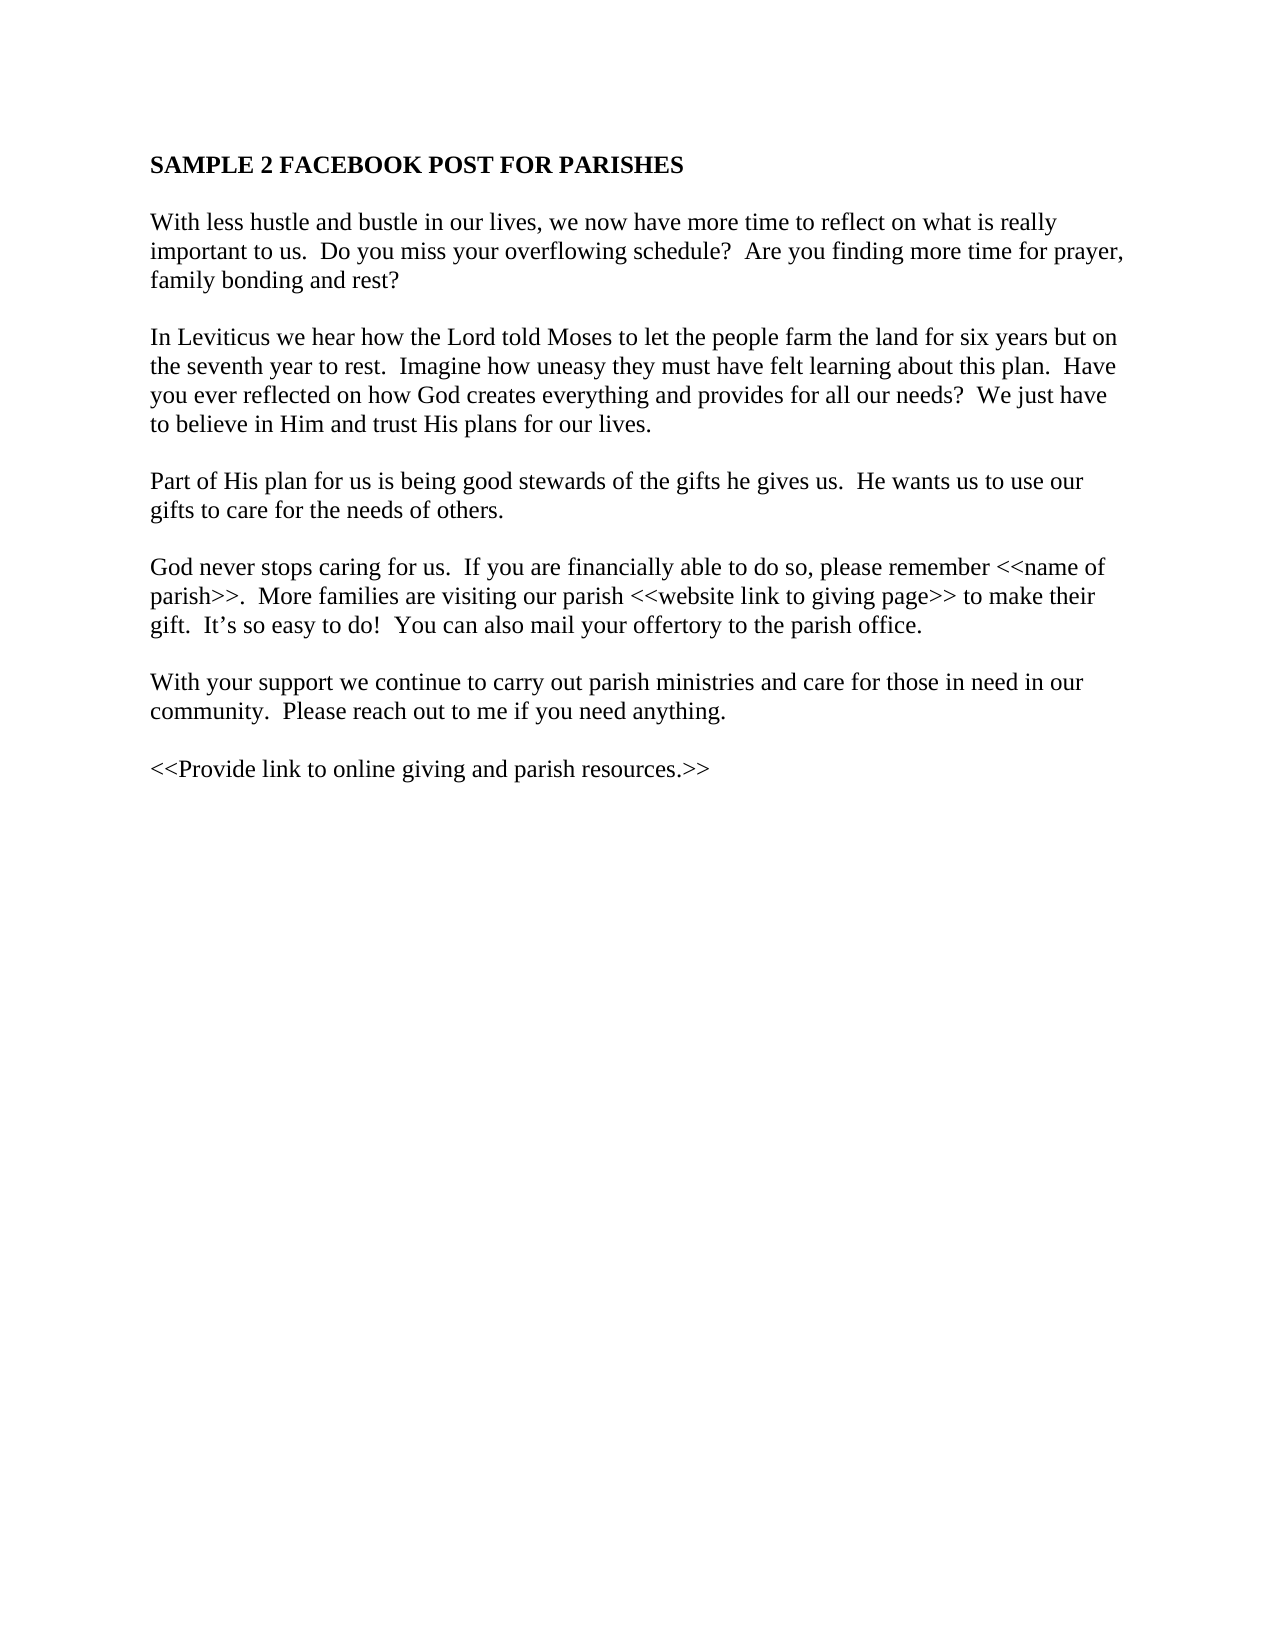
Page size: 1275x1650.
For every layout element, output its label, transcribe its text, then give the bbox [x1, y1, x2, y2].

text <<Provide link to online giving and parish resources.>> [150, 754, 1125, 782]
text SAMPLE 2 FACEBOOK POST FOR PARISHES [150, 150, 1125, 179]
text Part of His plan for us is being good stewards of the gifts he gives us. He wants us to use our gifts to care for the needs of others. [150, 466, 1125, 524]
text In Leviticus we hear how the Lord told Moses to let the people farm the land for six years but on the seventh year to rest. Imagine how uneasy they must have felt learning about this plan. Have you ever reflected on how God creates everything and provides for all our needs? We just have to believe in Him and trust His plans for our lives. [150, 322, 1125, 437]
text With less hustle and bustle in our lives, we now have more time to reflect on what is really important to us. Do you miss your overflowing schedule? Are you finding more time for prayer, family bonding and rest? [150, 207, 1125, 294]
text God never stops caring for us. If you are financially able to do so, please remember <<name of parish>>. More families are visiting our parish <<website link to giving page>> to make their gift. It’s so easy to do! You can also mail your offertory to the parish office. [150, 552, 1125, 639]
text With your support we continue to carry out parish ministries and care for those in need in our community. Please reach out to me if you need anything. [150, 667, 1125, 725]
